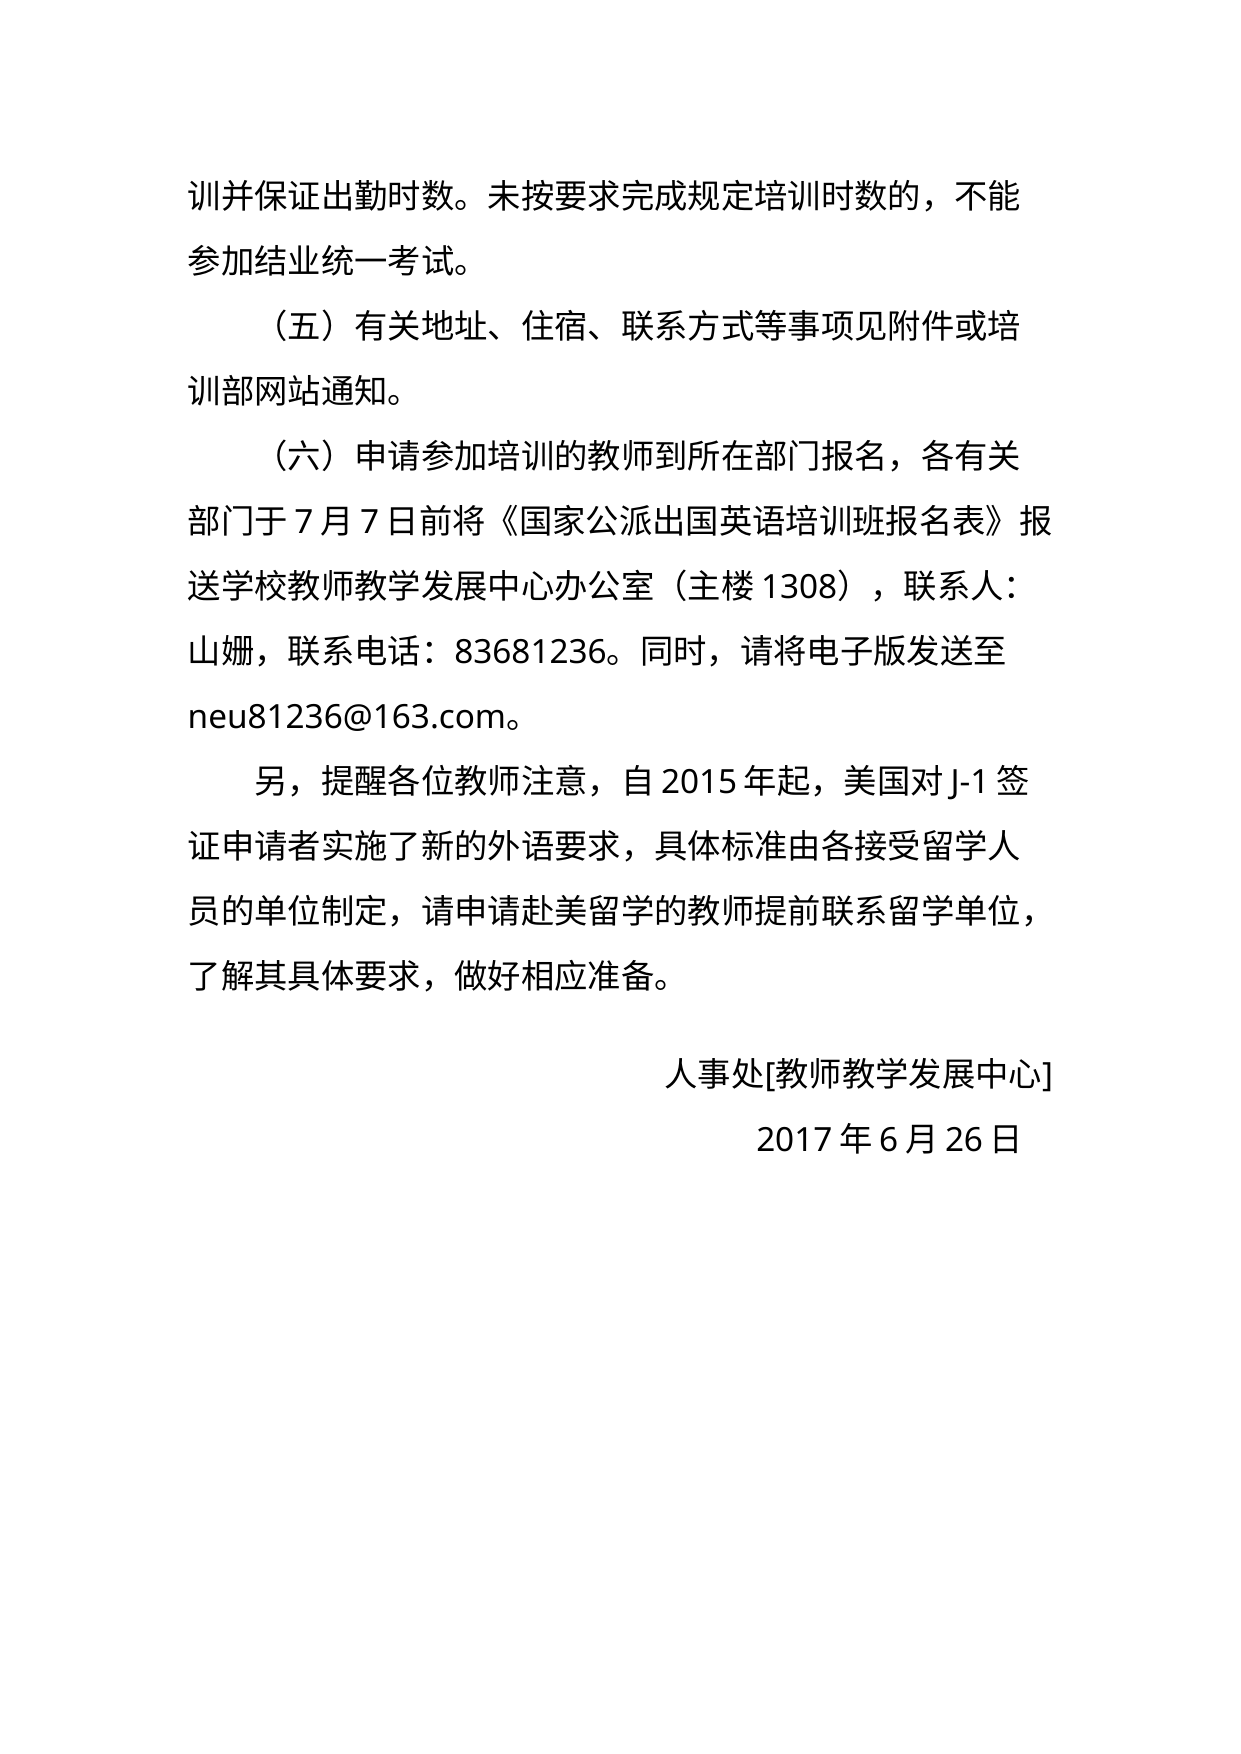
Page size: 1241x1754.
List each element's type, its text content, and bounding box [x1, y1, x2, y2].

text 另，提醒各位教师注意，自2015年起，美国对J-1签证申请者实施了新的外语要求，具体标准由各接受留学人员的单位制定，请申请赴美留学的教师提前联系留学单位，了解其具体要求，做好相应准备。 [187, 747, 1053, 1007]
text （五）有关地址、住宿、联系方式等事项见附件或培训部网站通知。 [187, 292, 1053, 422]
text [187, 162, 1053, 292]
text （六）申请参加培训的教师到所在部门报名，各有关部门于7月7日前将《国家公派出国英语培训班报名表》报送学校教师教学发展中心办公室（主楼1308），联系人：山姗，联系电话：83681236。同时，请将电子版发送至neu81236@163.com。 [187, 422, 1053, 747]
text 人事处[教师教学发展中心] [187, 1039, 1053, 1104]
text 2017年6月26日 [187, 1104, 1053, 1169]
